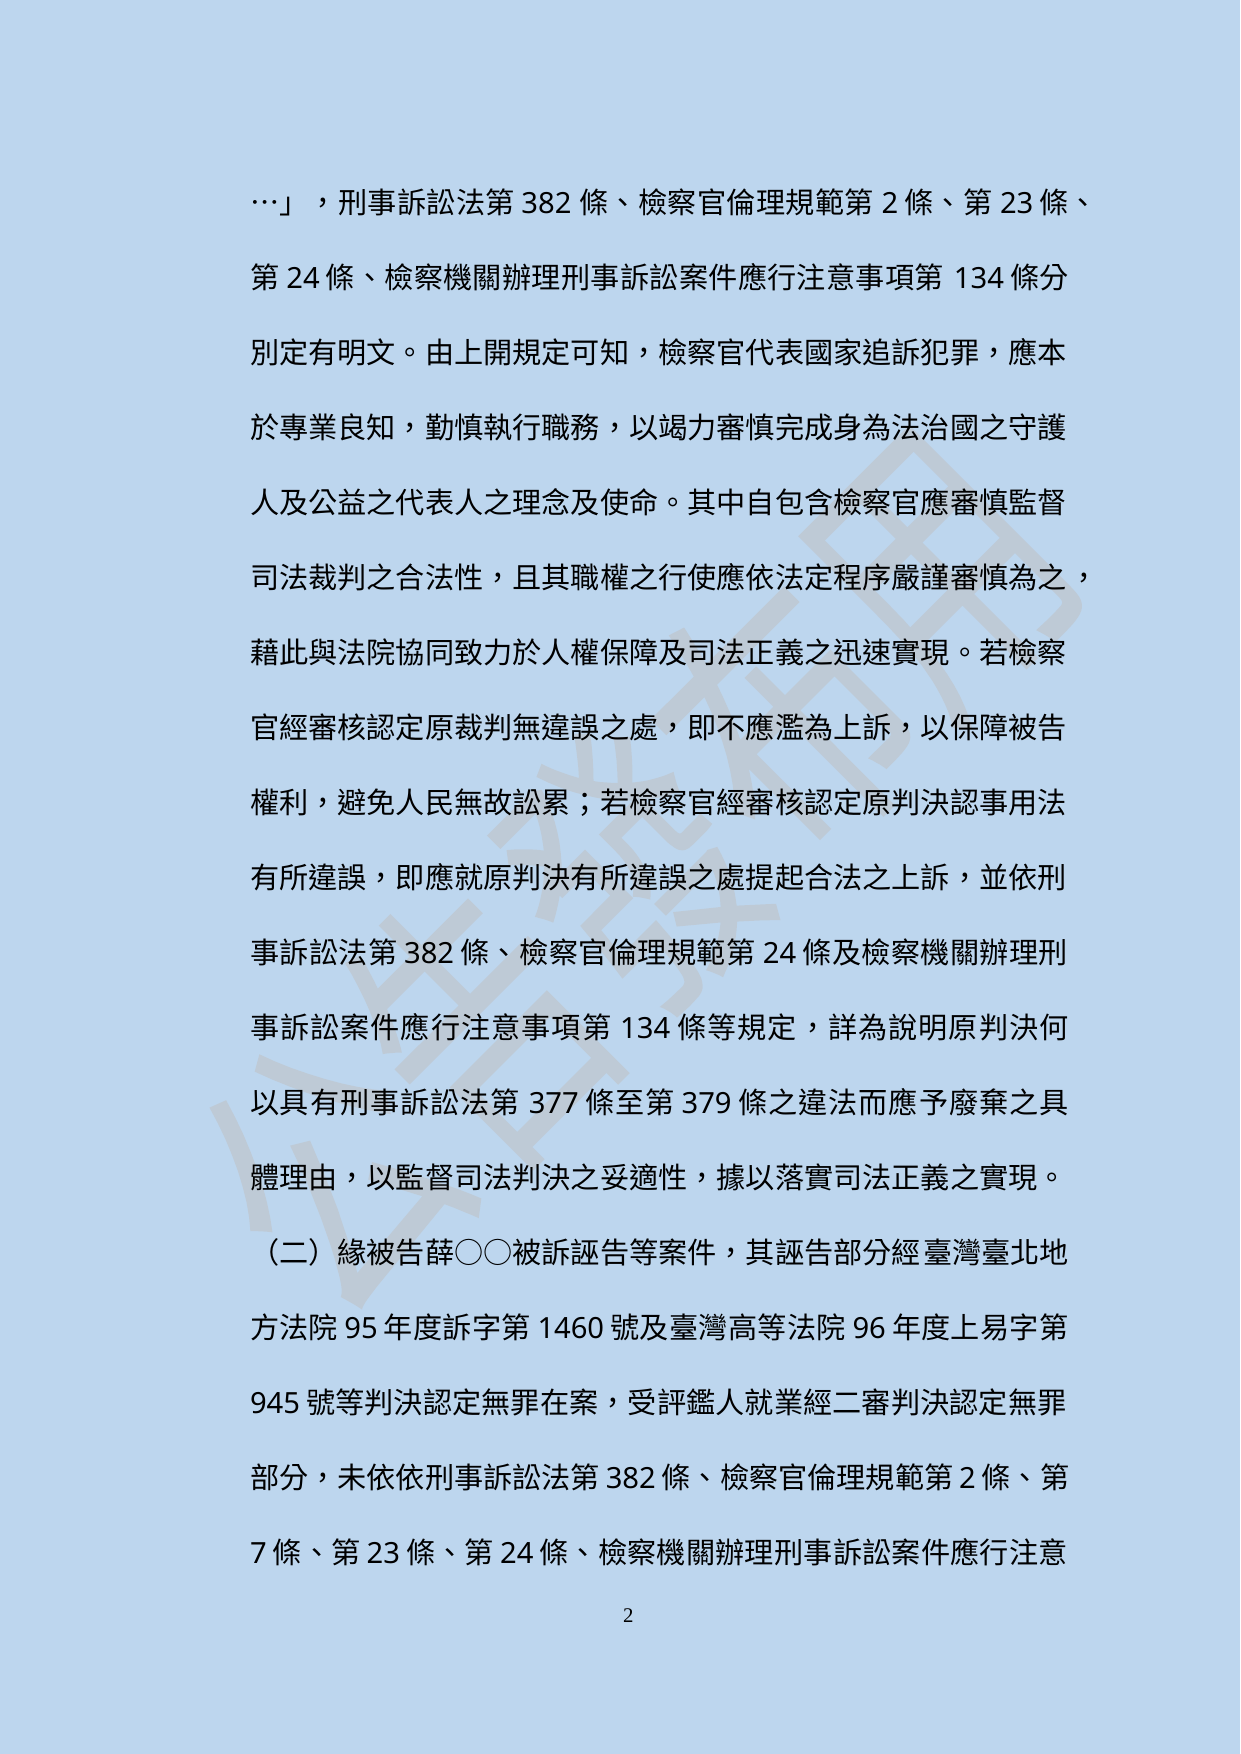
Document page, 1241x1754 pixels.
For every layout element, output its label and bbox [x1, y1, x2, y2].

list [175, 164, 1069, 1589]
